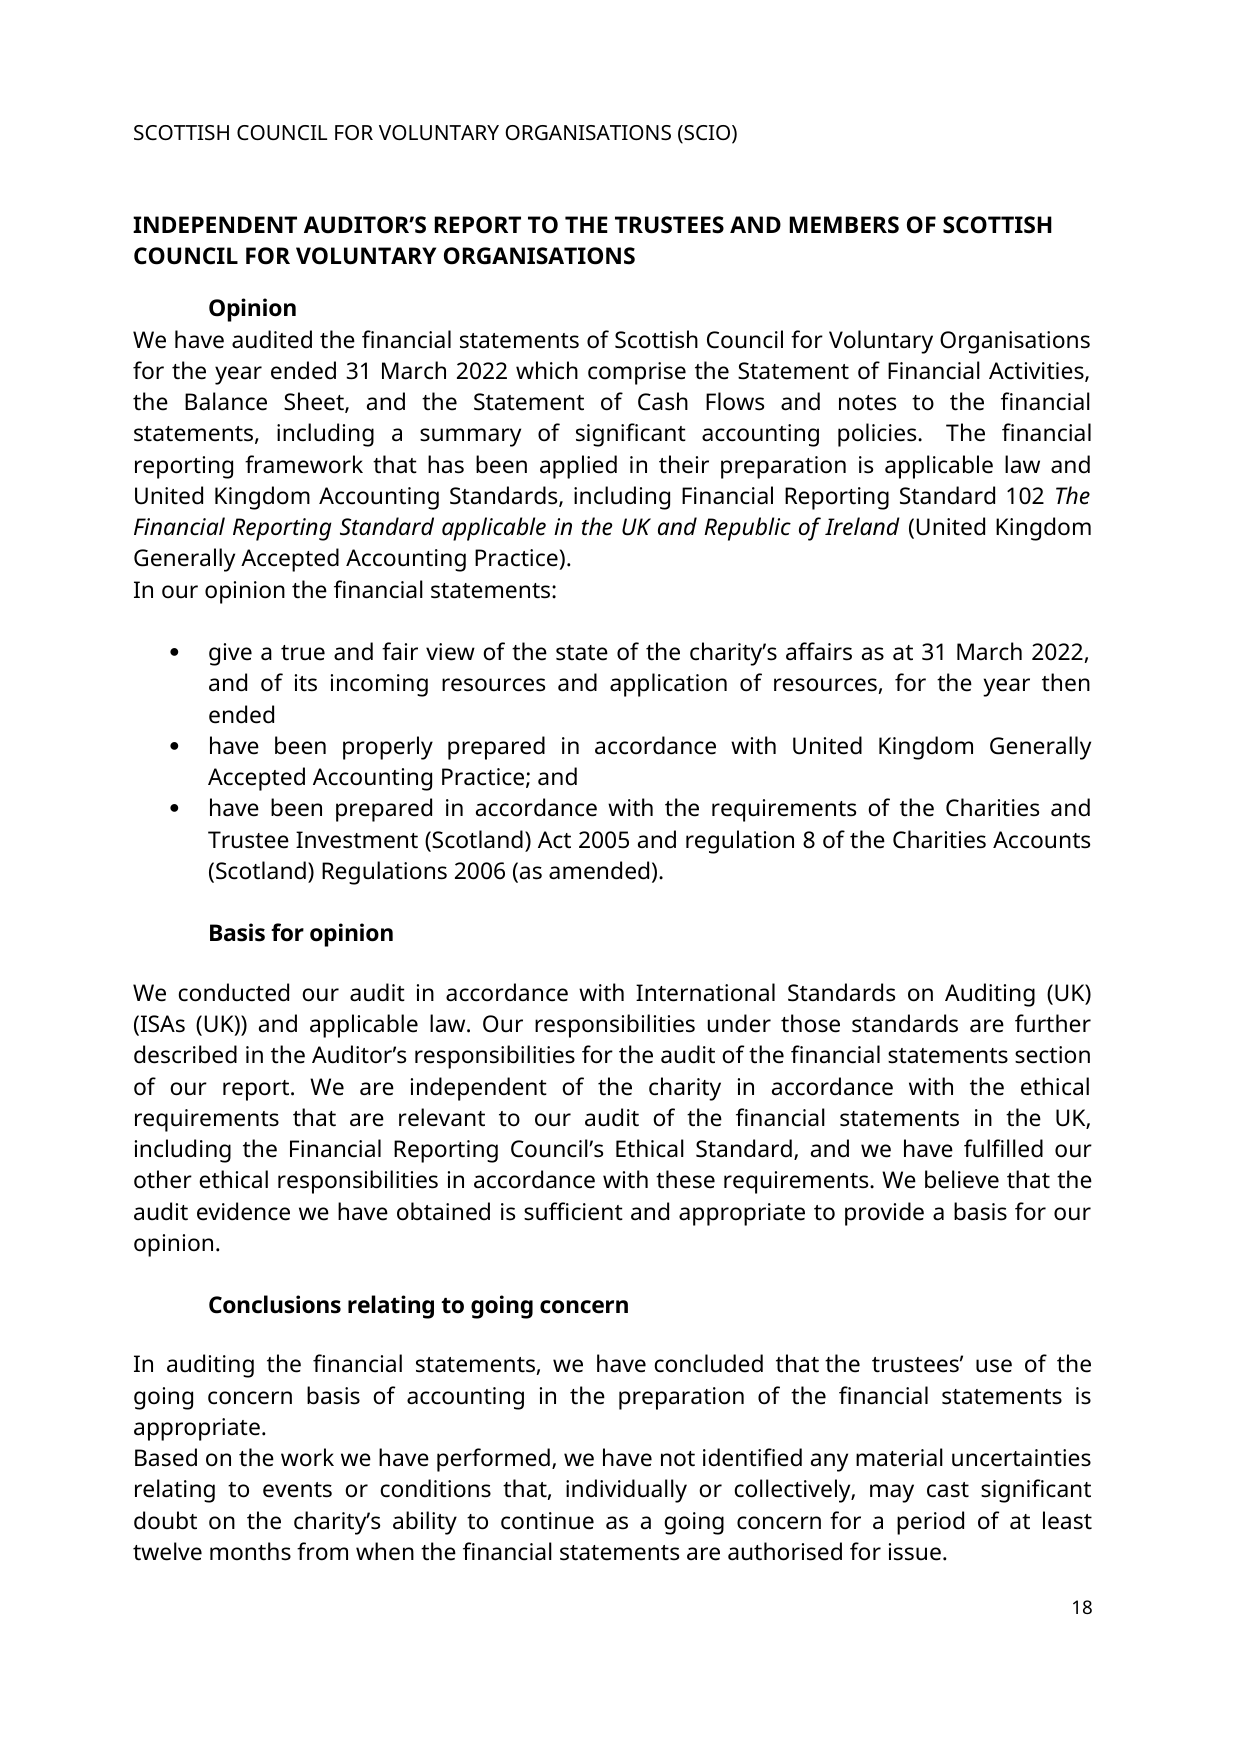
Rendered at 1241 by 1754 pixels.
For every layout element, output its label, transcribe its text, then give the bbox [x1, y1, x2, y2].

subtitle Conclusions relating to going concern [133, 1289, 1092, 1320]
text Based on the work we have performed, we have not identified any material uncertainties relating to events or conditions that, individually or collectively, may cast significant doubt on the charity’s ability to continue as a going concern for a period of at least twelve months from when the financial statements are authorised for issue. [133, 1442, 1092, 1567]
text We conducted our audit in accordance with International Standards on Auditing (UK) (ISAs (UK)) and applicable law. Our responsibilities under those standards are further described in the Auditor’s responsibilities for the audit of the financial statements section of our report. We are independent of the charity in accordance with the ethical requirements that are relevant to our audit of the financial statements in the UK, including the Financial Reporting Council’s Ethical Standard, and we have fulfilled our other ethical responsibilities in accordance with these requirements. We believe that the audit evidence we have obtained is sufficient and appropriate to provide a basis for our opinion. [133, 977, 1092, 1258]
list have been prepared in accordance with the requirements of the Charities and Trustee Investment (Scotland) Act 2005 and regulation 8 of the Charities Accounts (Scotland) Regulations 2006 (as amended). [170, 792, 1092, 886]
subtitle Opinion [133, 292, 1092, 324]
text We have audited the financial statements of Scottish Council for Voluntary Organisations for the year ended 31 March 2022 which comprise the Statement of Financial Activities, the Balance Sheet, and the Statement of Cash Flows and notes to the financial statements, including a summary of significant accounting policies. The financial reporting framework that has been applied in their preparation is applicable law and United Kingdom Accounting Standards, including Financial Reporting Standard 102 The Financial Reporting Standard applicable in the UK and Republic of Ireland (United Kingdom Generally Accepted Accounting Practice). [133, 324, 1092, 574]
subtitle Basis for opinion [133, 917, 1092, 949]
text In auditing the financial statements, we have concluded that the trustees’ use of the going concern basis of accounting in the preparation of the financial statements is appropriate. [133, 1348, 1092, 1442]
text INDEPENDENT AUDITOR’S REPORT TO THE TRUSTEES AND MEMBERS OF SCOTTISH COUNCIL FOR VOLUNTARY ORGANISATIONS [133, 209, 1092, 272]
list give a true and fair view of the state of the charity’s affairs as at 31 March 2022, and of its incoming resources and application of resources, for the year then ended [170, 636, 1092, 730]
list have been properly prepared in accordance with United Kingdom Generally Accepted Accounting Practice; and [170, 730, 1092, 792]
text In our opinion the financial statements: [133, 574, 1092, 605]
